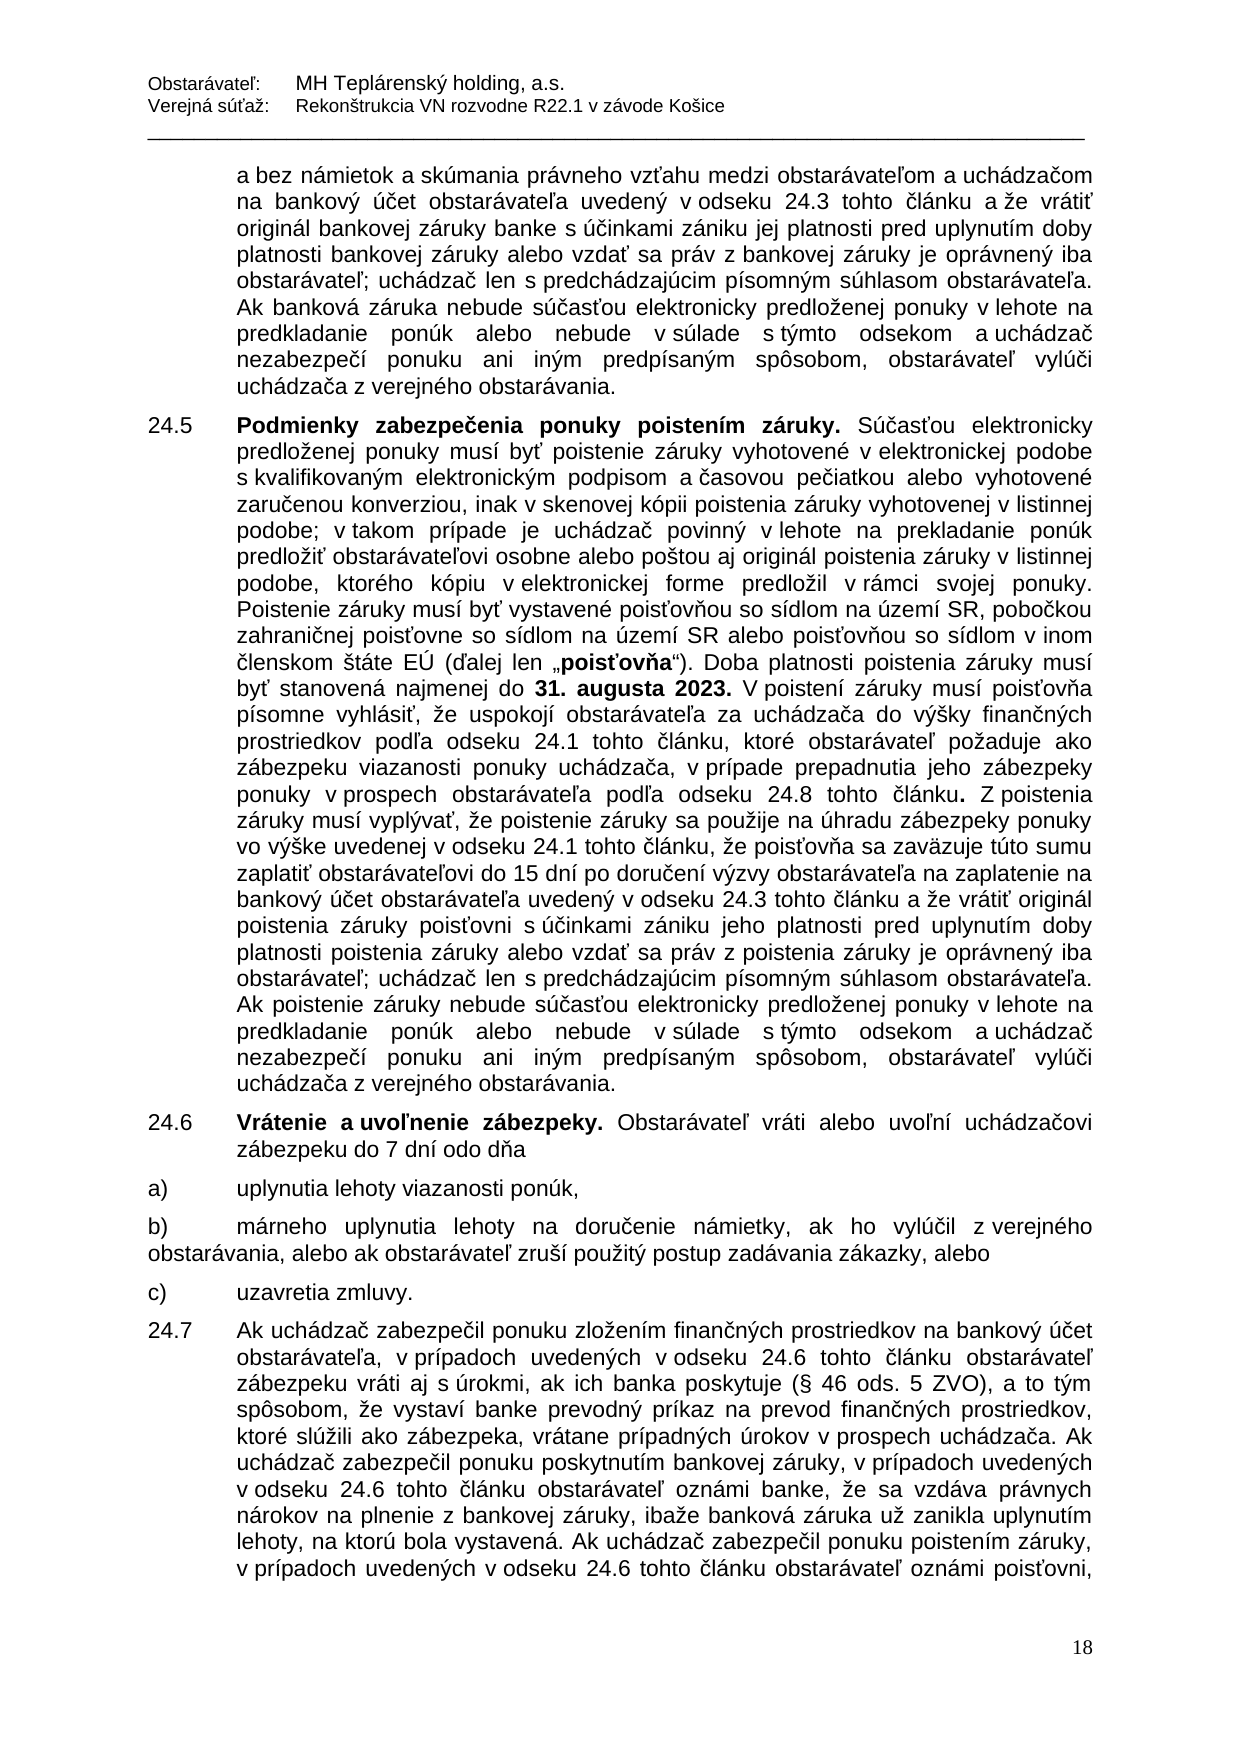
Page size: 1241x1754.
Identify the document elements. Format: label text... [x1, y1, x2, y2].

list uzavretia zmluvy. [148, 1278, 1092, 1305]
list Podmienky zabezpečenia ponuky poistením záruky. Súčasťou elektronicky predloženej ponuky musí byť poistenie záruky vyhotovené v elektronickej podobe s kvalifikovaným elektronickým podpisom a časovou pečiatkou alebo vyhotovené zaručenou konverziou, inak v skenovej kópii poistenia záruky vyhotovenej v listinnej podobe; v takom prípade je uchádzač povinný v lehote na prekladanie ponúk predložiť obstarávateľovi osobne alebo poštou aj originál poistenia záruky v listinnej podobe, ktorého kópiu v elektronickej forme predložil v rámci svojej ponuky. Poistenie záruky musí byť vystavené poisťovňou so sídlom na území SR, pobočkou zahraničnej poisťovne so sídlom na území SR alebo poisťovňou so sídlom v inom členskom štáte EÚ (ďalej len „poisťovňa“). Doba platnosti poistenia záruky musí byť stanovená najmenej do 31. augusta 2023. V poistení záruky musí poisťovňa písomne vyhlásiť, že uspokojí obstarávateľa za uchádzača do výšky finančných prostriedkov podľa odseku 24.1 tohto článku, ktoré obstarávateľ požaduje ako zábezpeku viazanosti ponuky uchádzača, v prípade prepadnutia jeho zábezpeky ponuky v prospech obstarávateľa podľa odseku 24.8 tohto článku. Z poistenia záruky musí vyplývať, že poistenie záruky sa použije na úhradu zábezpeky ponuky vo výške uvedenej v odseku 24.1 tohto článku, že poisťovňa sa zaväzuje túto sumu zaplatiť obstarávateľovi do 15 dní po doručení výzvy obstarávateľa na zaplatenie na bankový účet obstarávateľa uvedený v odseku 24.3 tohto článku a že vrátiť originál poistenia záruky poisťovni s účinkami zániku jeho platnosti pred uplynutím doby platnosti poistenia záruky alebo vzdať sa práv z poistenia záruky je oprávnený iba obstarávateľ; uchádzač len s predchádzajúcim písomným súhlasom obstarávateľa. Ak poistenie záruky nebude súčasťou elektronicky predloženej ponuky v lehote na predkladanie ponúk alebo nebude v súlade s týmto odsekom a uchádzač nezabezpečí ponuku ani iným predpísaným spôsobom, obstarávateľ vylúči uchádzača z verejného obstarávania. [148, 412, 1092, 1097]
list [148, 1317, 1092, 1581]
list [148, 162, 1092, 399]
list márneho uplynutia lehoty na doručenie námietky, ak ho vylúčil z verejného obstarávania, alebo ak obstarávateľ zruší použitý postup zadávania zákazky, alebo [148, 1213, 1092, 1266]
list Vrátenie a uvoľnenie zábezpeky. Obstarávateľ vráti alebo uvoľní uchádzačovi zábezpeku do 7 dní odo dňa [148, 1109, 1092, 1162]
list uplynutia lehoty viazanosti ponúk, [148, 1174, 1092, 1201]
